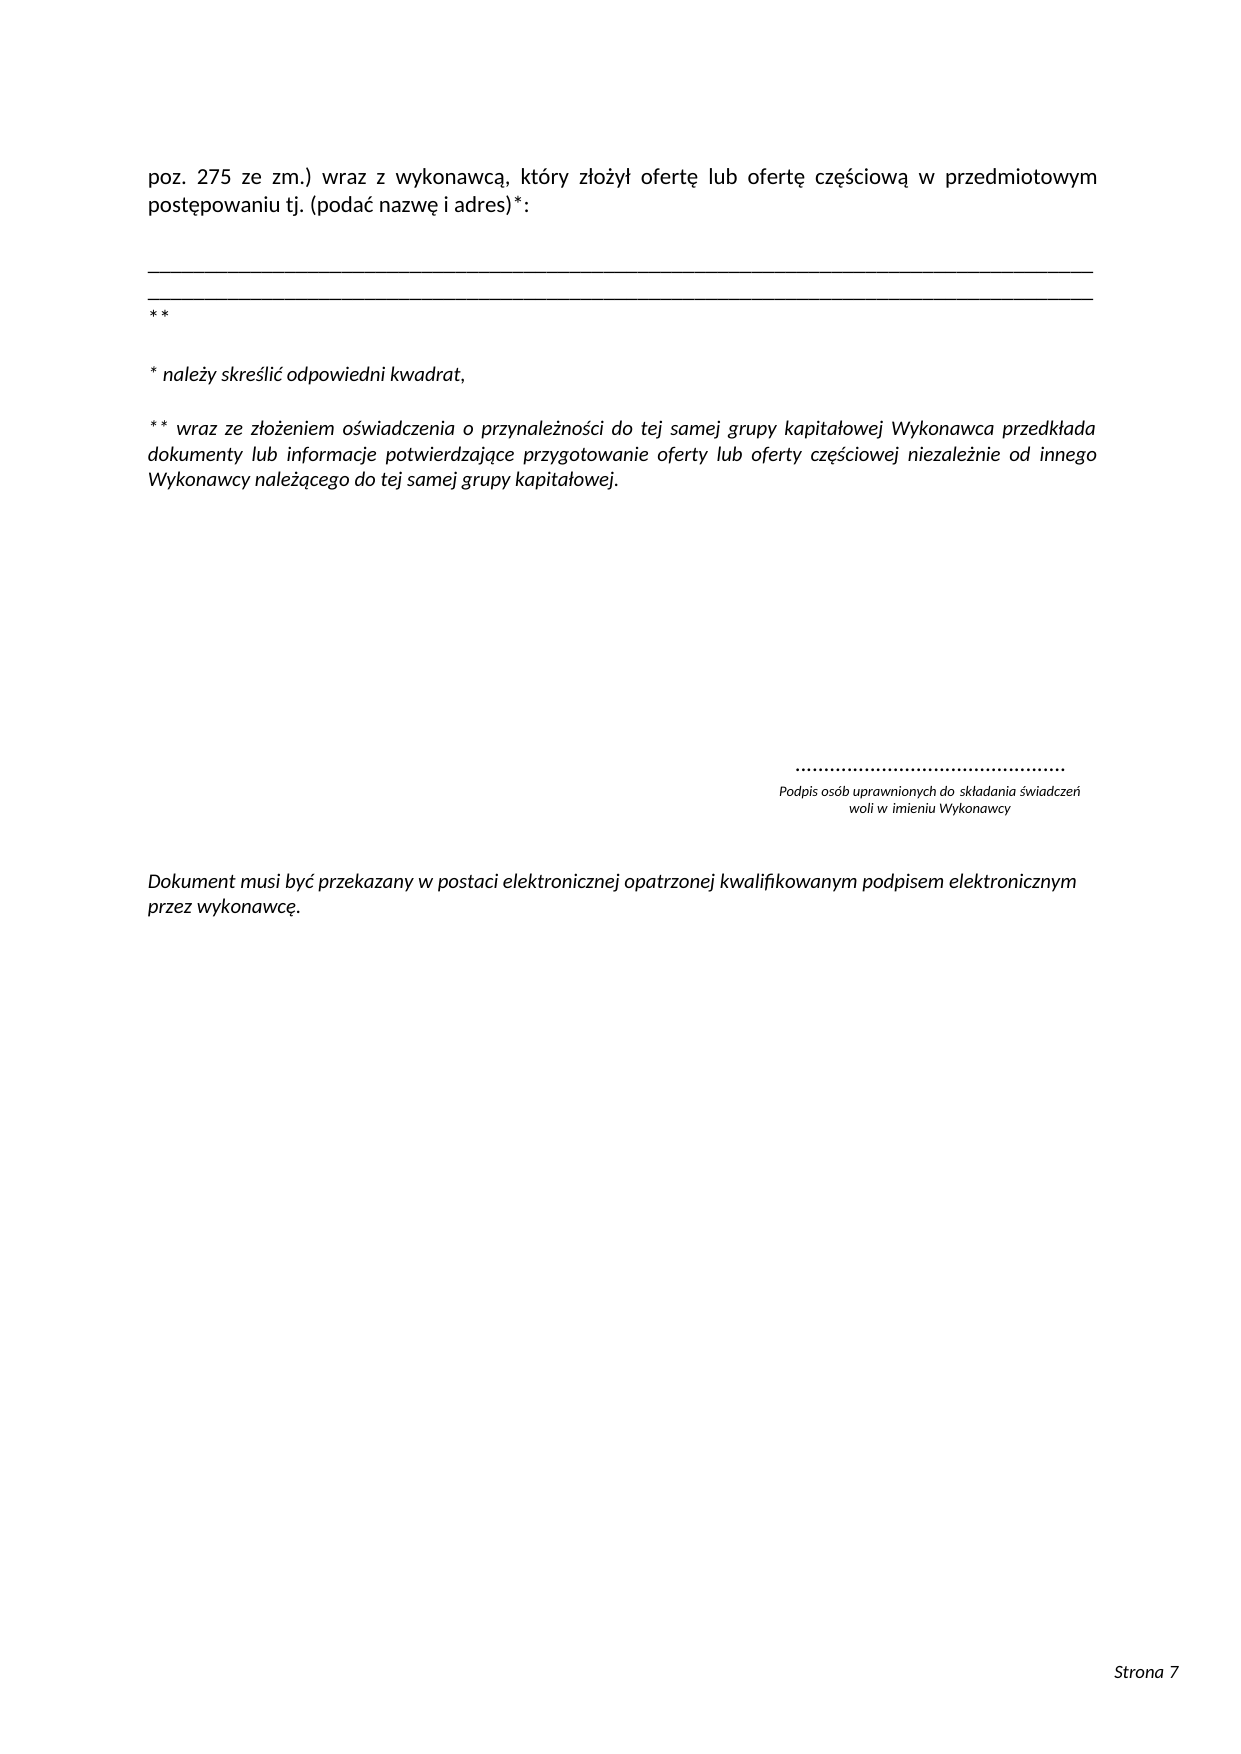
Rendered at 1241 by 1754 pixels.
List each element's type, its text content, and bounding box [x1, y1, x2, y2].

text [148, 162, 1100, 218]
text Podpis osób uprawnionych do składania świadczeń woli w imieniu Wykonawcy [768, 782, 1093, 817]
text ............................................... [768, 749, 1093, 778]
text * należy skreślić odpowiedni kwadrat, [148, 361, 1100, 386]
text ______________________________________________________________________________________________________________________________________________________________________ ** [148, 248, 1100, 332]
text Dokument musi być przekazany w postaci elektronicznej opatrzonej kwalifikowanym podpisem elektronicznym przez wykonawcę. [148, 868, 1100, 919]
text ** wraz ze złożeniem oświadczenia o przynależności do tej samej grupy kapitałowej Wykonawca przedkłada dokumenty lub informacje potwierdzające przygotowanie oferty lub oferty częściowej niezależnie od innego Wykonawcy należącego do tej samej grupy kapitałowej. [148, 415, 1100, 492]
